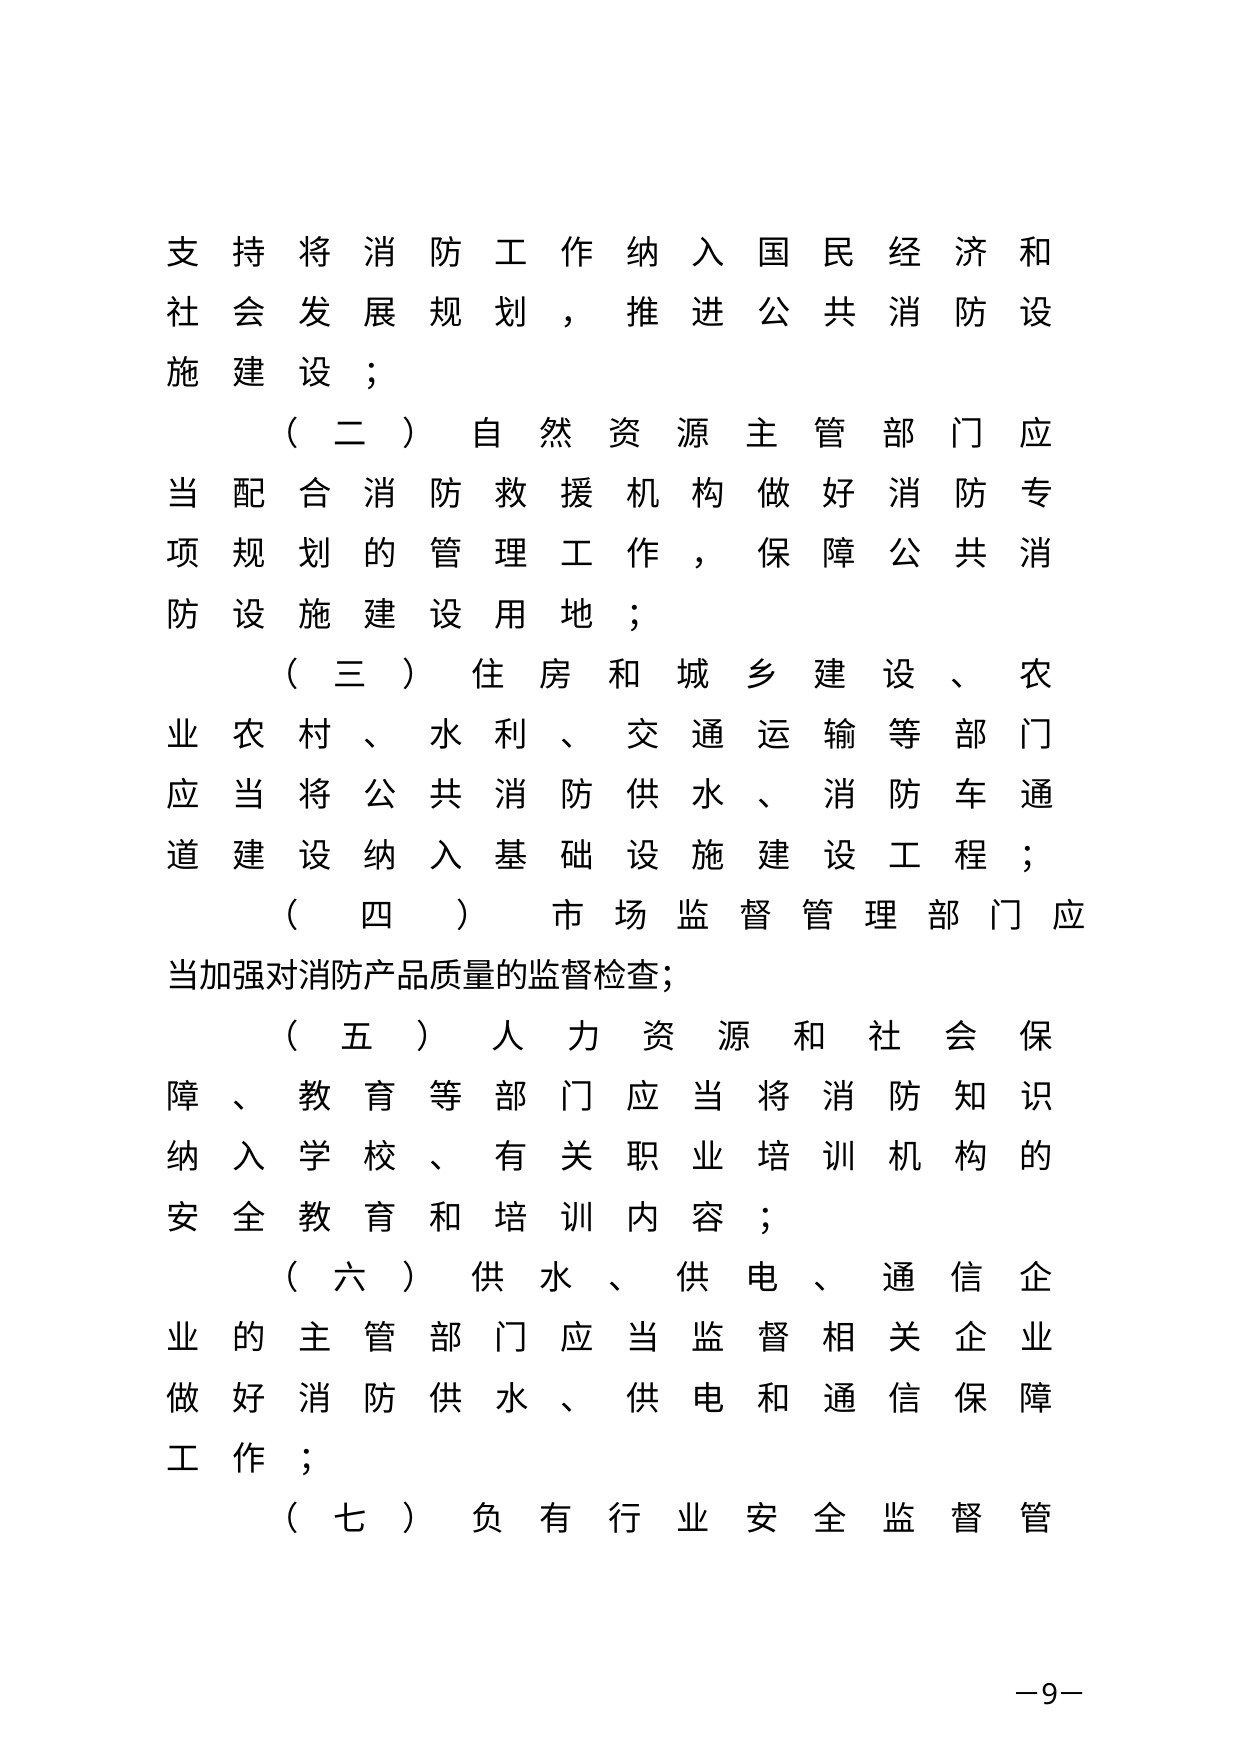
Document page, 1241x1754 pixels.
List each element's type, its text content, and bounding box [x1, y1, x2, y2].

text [167, 1486, 1085, 1546]
text （五）人力资源和社会保障、教育等部门应当将消防知识纳入学校、有关职业培训机构的安全教育和培训内容； [167, 1003, 1085, 1245]
text （六）供水、供电、通信企业的主管部门应当监督相关企业做好消防供水、供电和通信保障工作； [167, 1245, 1085, 1486]
text （二）自然资源主管部门应当配合消防救援机构做好消防专项规划的管理工作，保障公共消防设施建设用地； [167, 400, 1085, 642]
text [167, 219, 1085, 400]
text （四）市场监督管理部门应当加强对消防产品质量的监督检查； [167, 883, 1085, 1003]
text （三）住房和城乡建设、农业农村、水利、交通运输等部门应当将公共消防供水、消防车通道建设纳入基础设施建设工程； [167, 642, 1085, 883]
